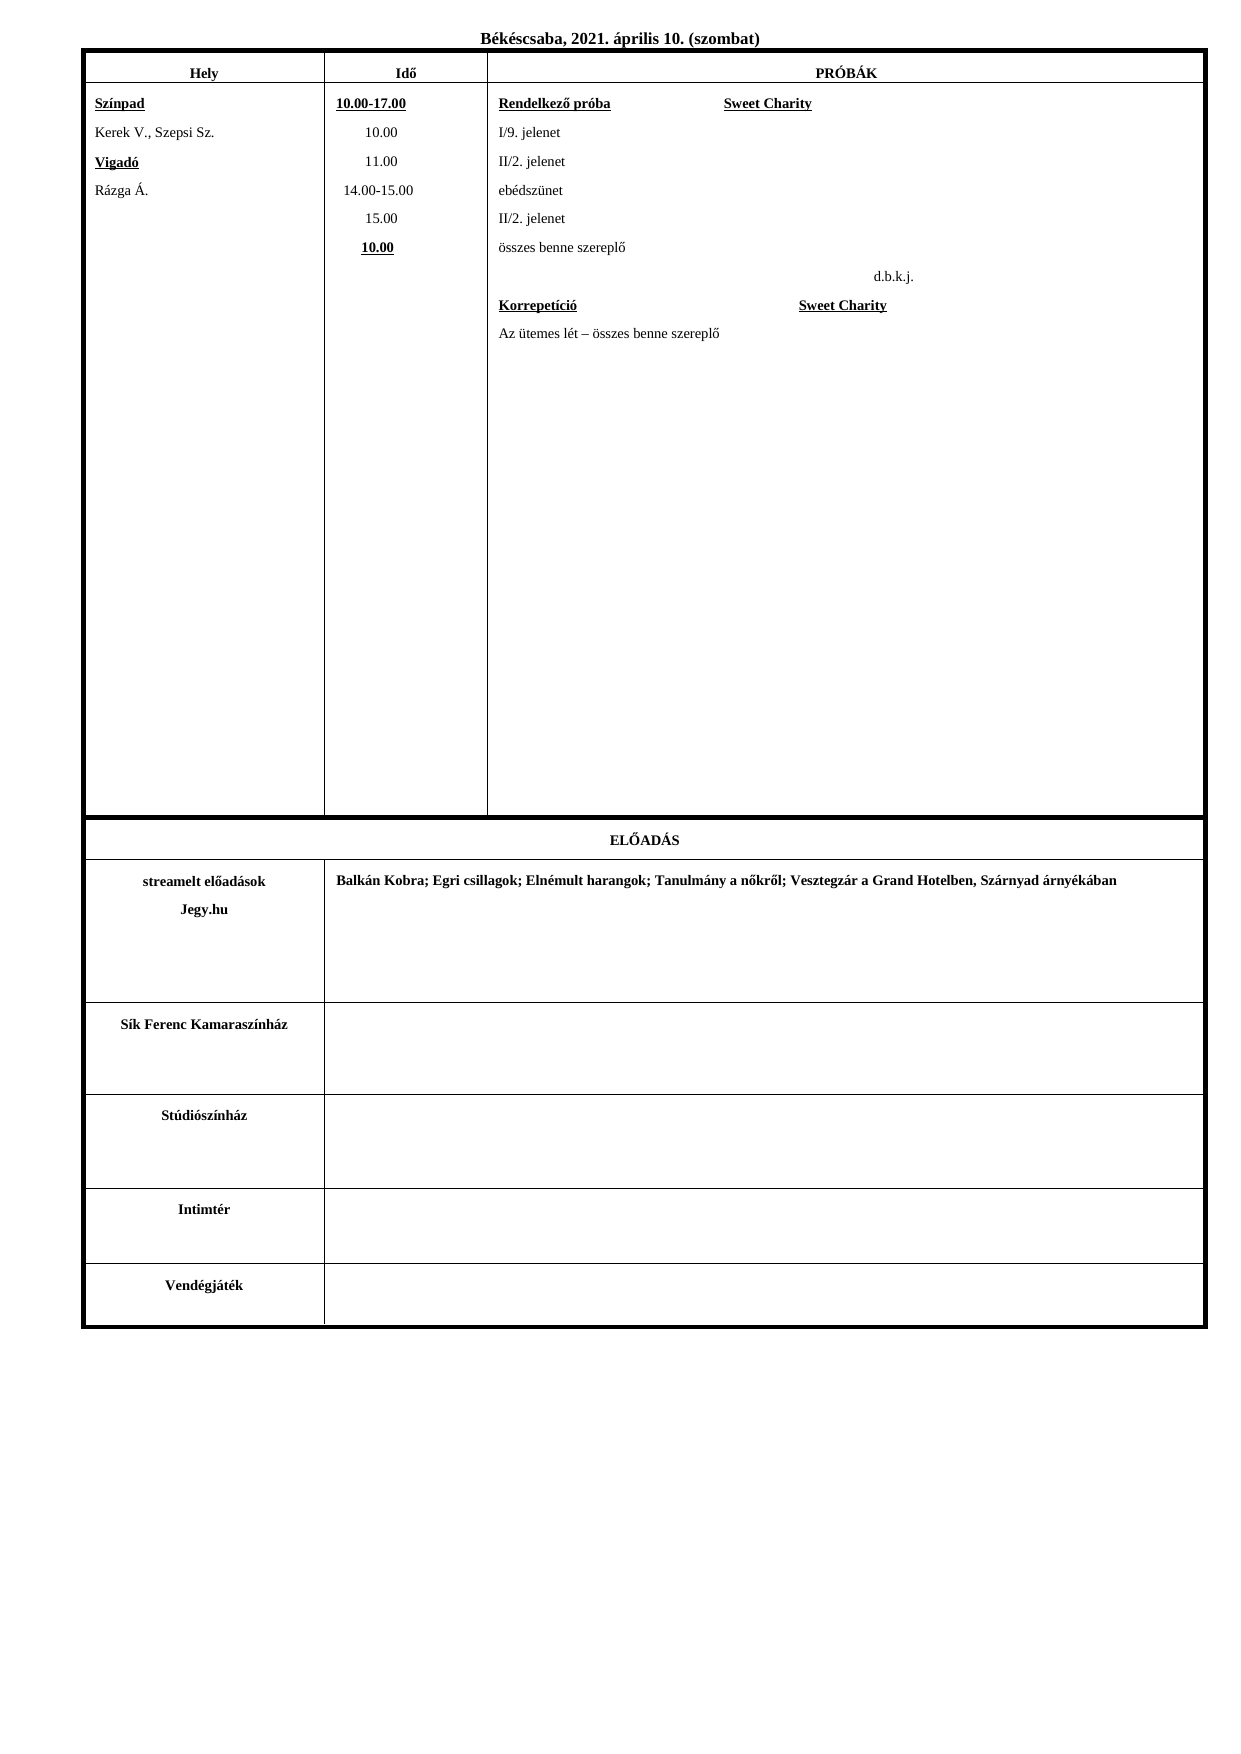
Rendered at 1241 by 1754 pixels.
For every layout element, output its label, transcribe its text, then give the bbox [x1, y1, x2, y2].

table_cell [325, 1264, 1203, 1324]
table_cell Balkán Kobra; Egri csillagok; Elnémult harangok; Tanulmány a nőkről; Vesztegzár a Grand Hotelben, Szárnyad árnyékában [325, 860, 1203, 1002]
table_cell 10.00-17.00 10.00 11.00 14.00-15.00 15.00 10.00 [325, 83, 487, 815]
table_cell streamelt előadások Jegy.hu [86, 860, 324, 1002]
table_cell ELŐADÁS [86, 820, 1203, 859]
table_header Idő [325, 53, 487, 82]
table_cell [325, 1189, 1203, 1263]
text Békéscsaba, 2021. április 10. (szombat) [59, 15, 1181, 48]
table_cell Intimtér [86, 1189, 324, 1263]
table_header Hely [86, 53, 324, 82]
table_cell Vendégjáték [86, 1264, 324, 1324]
table_cell Sík Ferenc Kamaraszínház [86, 1003, 324, 1093]
table_cell [325, 1003, 1203, 1093]
table_cell Stúdiószínház [86, 1095, 324, 1188]
table_cell [325, 1095, 1203, 1188]
table_cell Rendelkező próba Sweet Charity I/9. jelenet II/2. jelenet ebédszünet II/2. jelenet összes benne szereplő d.b.k.j. Korrepetíció Sweet Charity Az ütemes lét – összes benne szereplő [488, 83, 1203, 815]
table_cell Színpad Kerek V., Szepsi Sz. Vigadó Rázga Á. [86, 83, 324, 815]
table_header PRÓBÁK [488, 53, 1203, 82]
